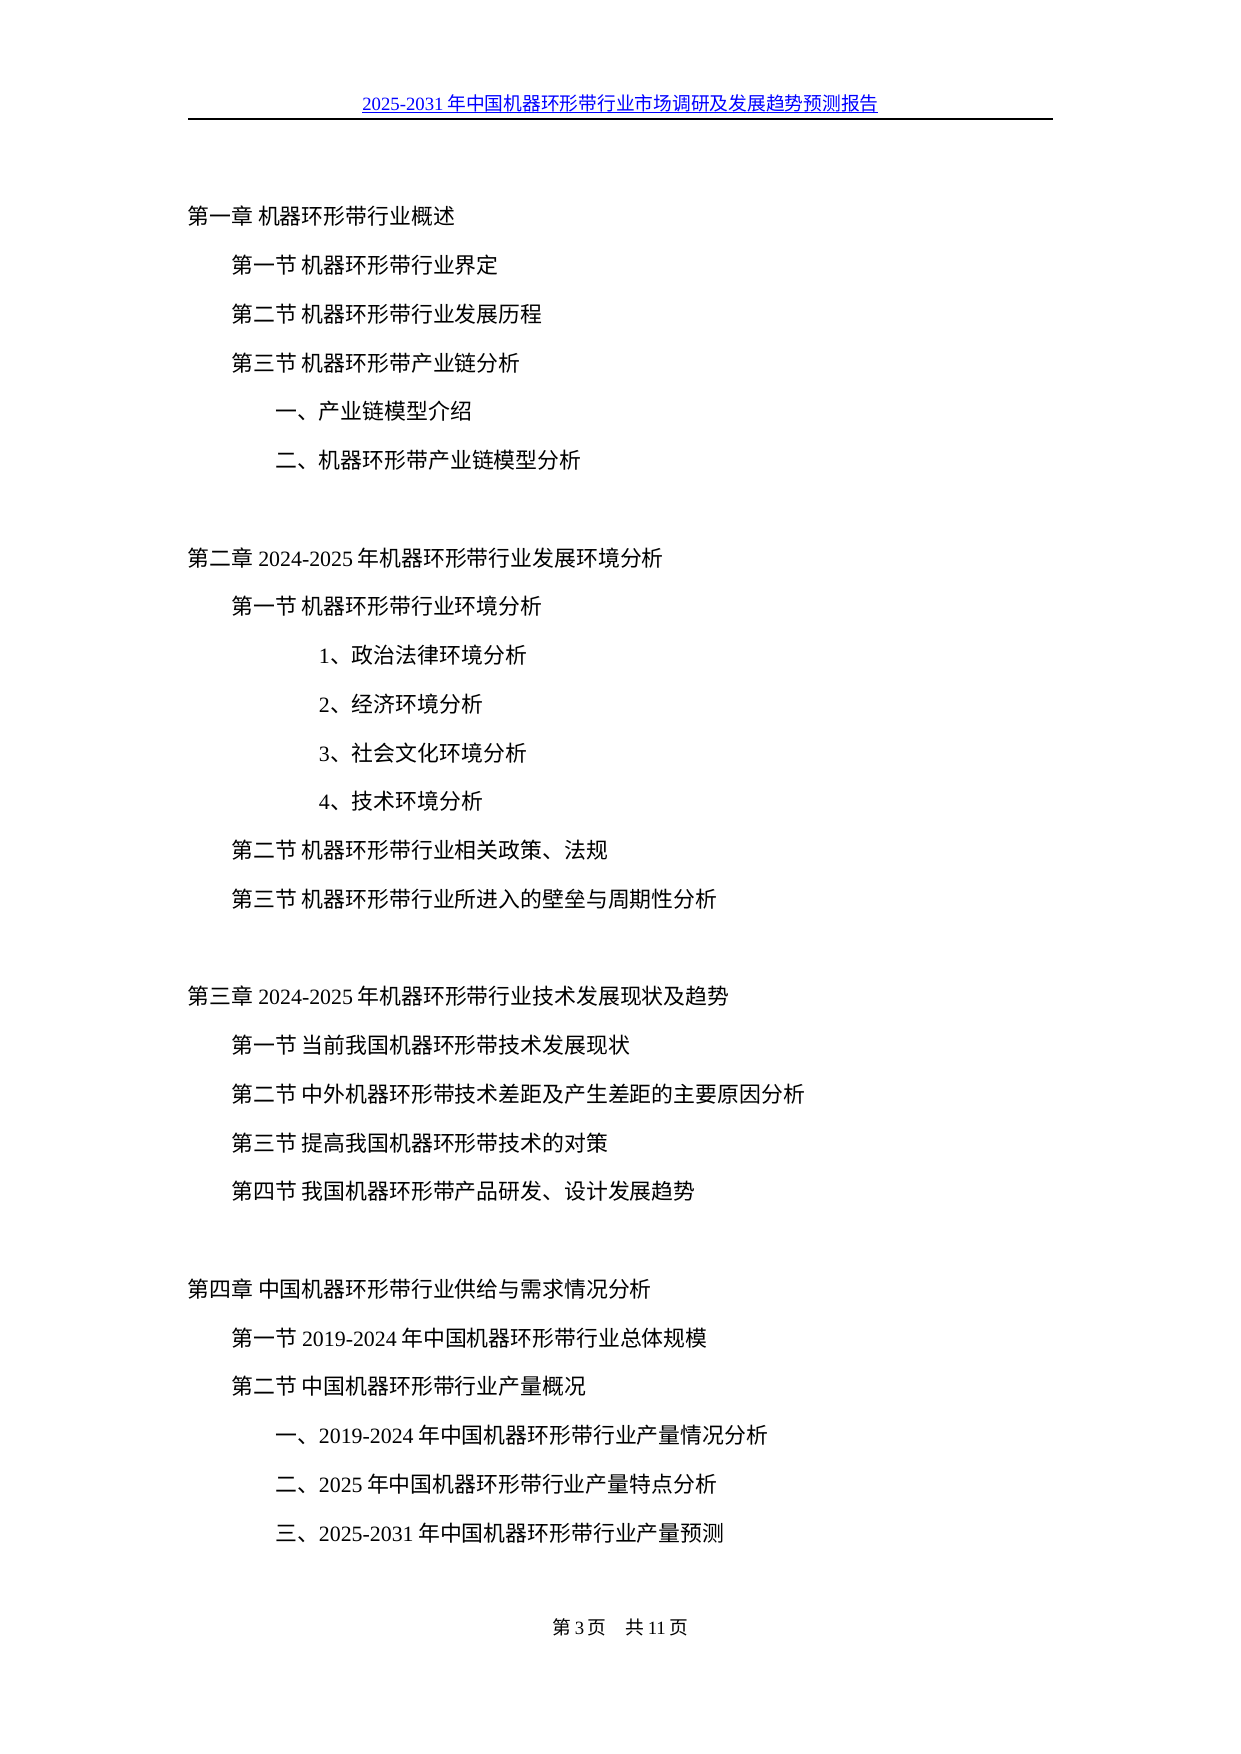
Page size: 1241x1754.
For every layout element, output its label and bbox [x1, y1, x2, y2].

text [187, 150, 1053, 1548]
